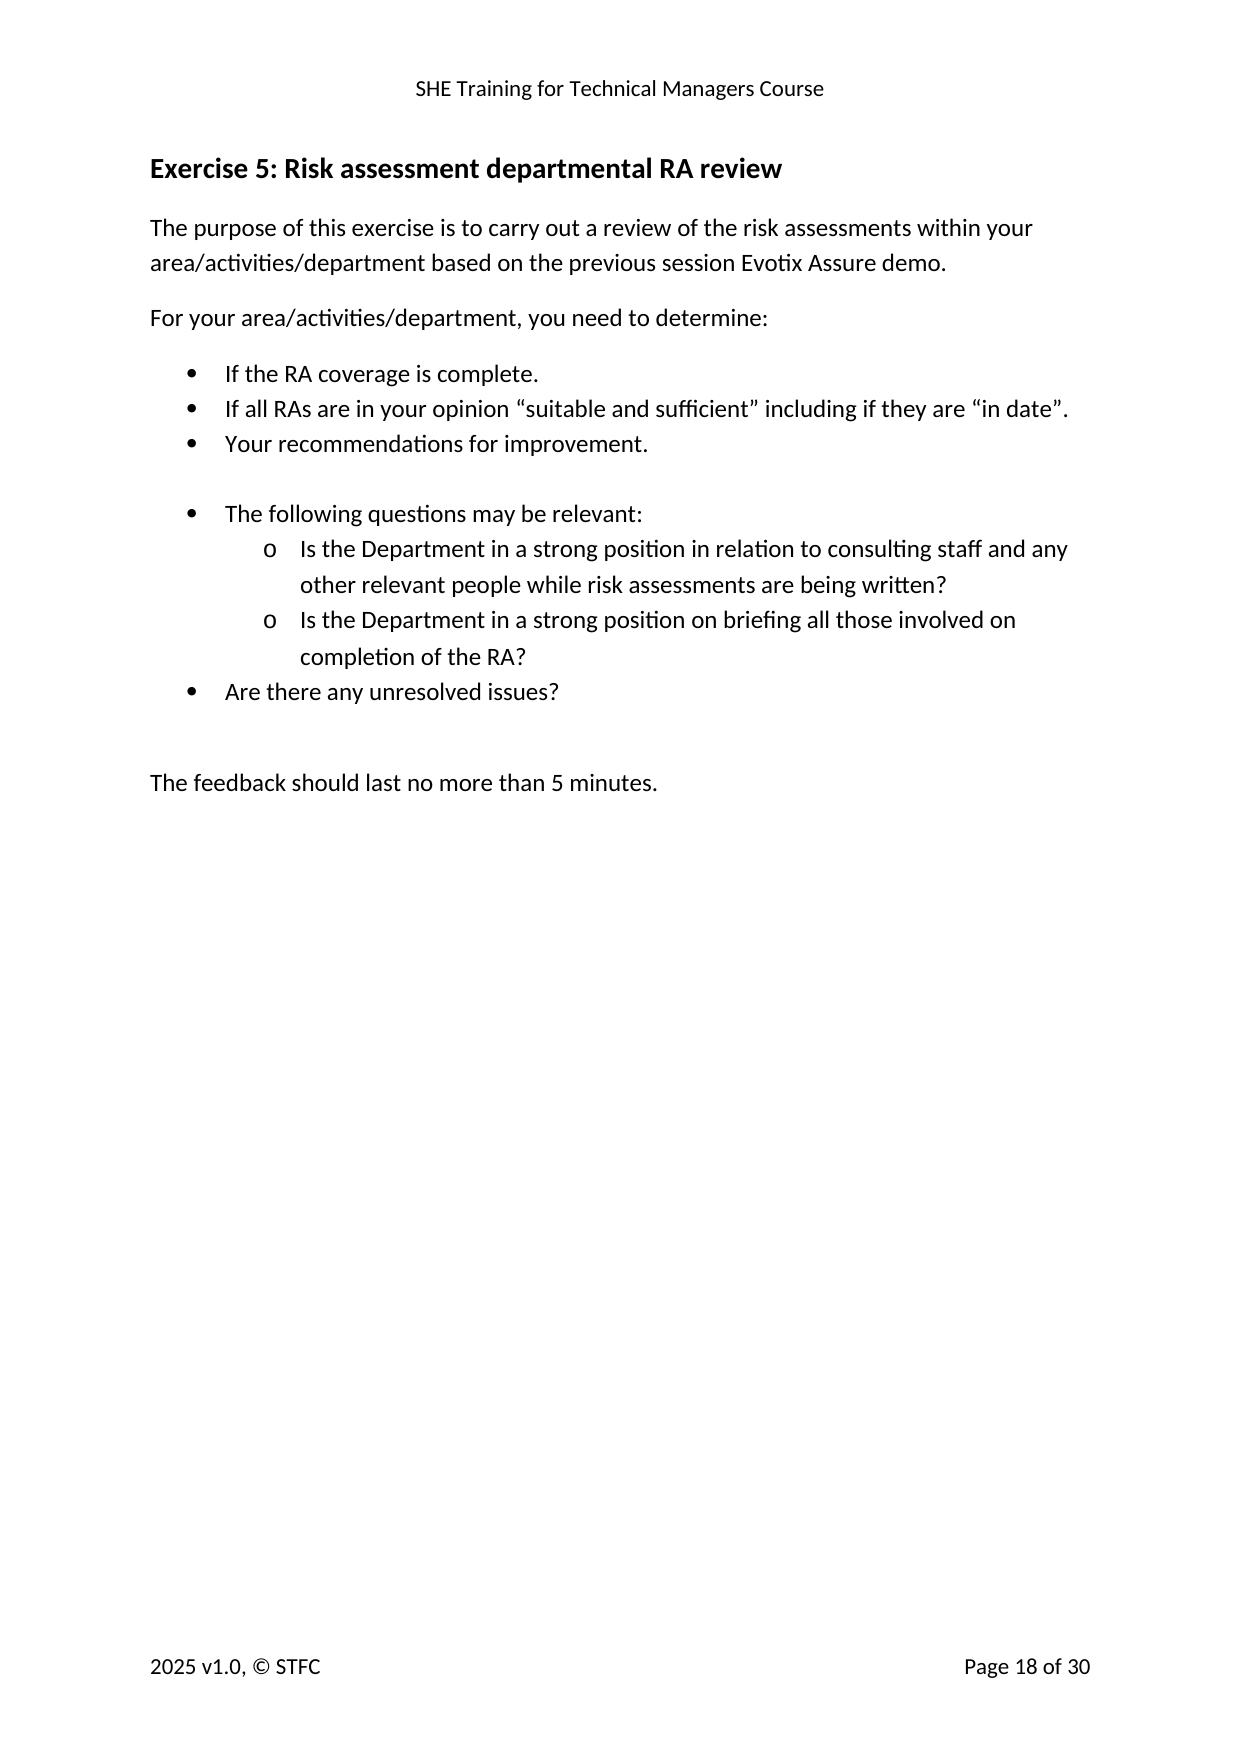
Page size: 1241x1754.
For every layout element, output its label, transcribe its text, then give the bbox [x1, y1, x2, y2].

text The purpose of this exercise is to carry out a review of the risk assessments within your area/activities/department based on the previous session Evotix Assure demo. [150, 212, 1090, 277]
text The feedback should last no more than 5 minutes. [150, 767, 1090, 797]
list The following questions may be relevant: [187, 498, 1090, 529]
list If the RA coverage is complete. [187, 358, 1090, 389]
text For your area/activities/department, you need to determine: [150, 303, 1090, 333]
list Are there any unresolved issues? [187, 676, 1090, 706]
list Your recommendations for improvement. [187, 428, 1090, 459]
list If all RAs are in your opinion “suitable and sufficient” including if they are “in date”. [187, 393, 1090, 424]
list Is the Department in a strong position in relation to consulting staff and any other relevant people while risk assessments are being written? [262, 533, 1090, 600]
list Is the Department in a strong position on briefing all those involved on completion of the RA? [262, 605, 1090, 671]
text Exercise 5: Risk assessment departmental RA review [150, 150, 1110, 186]
